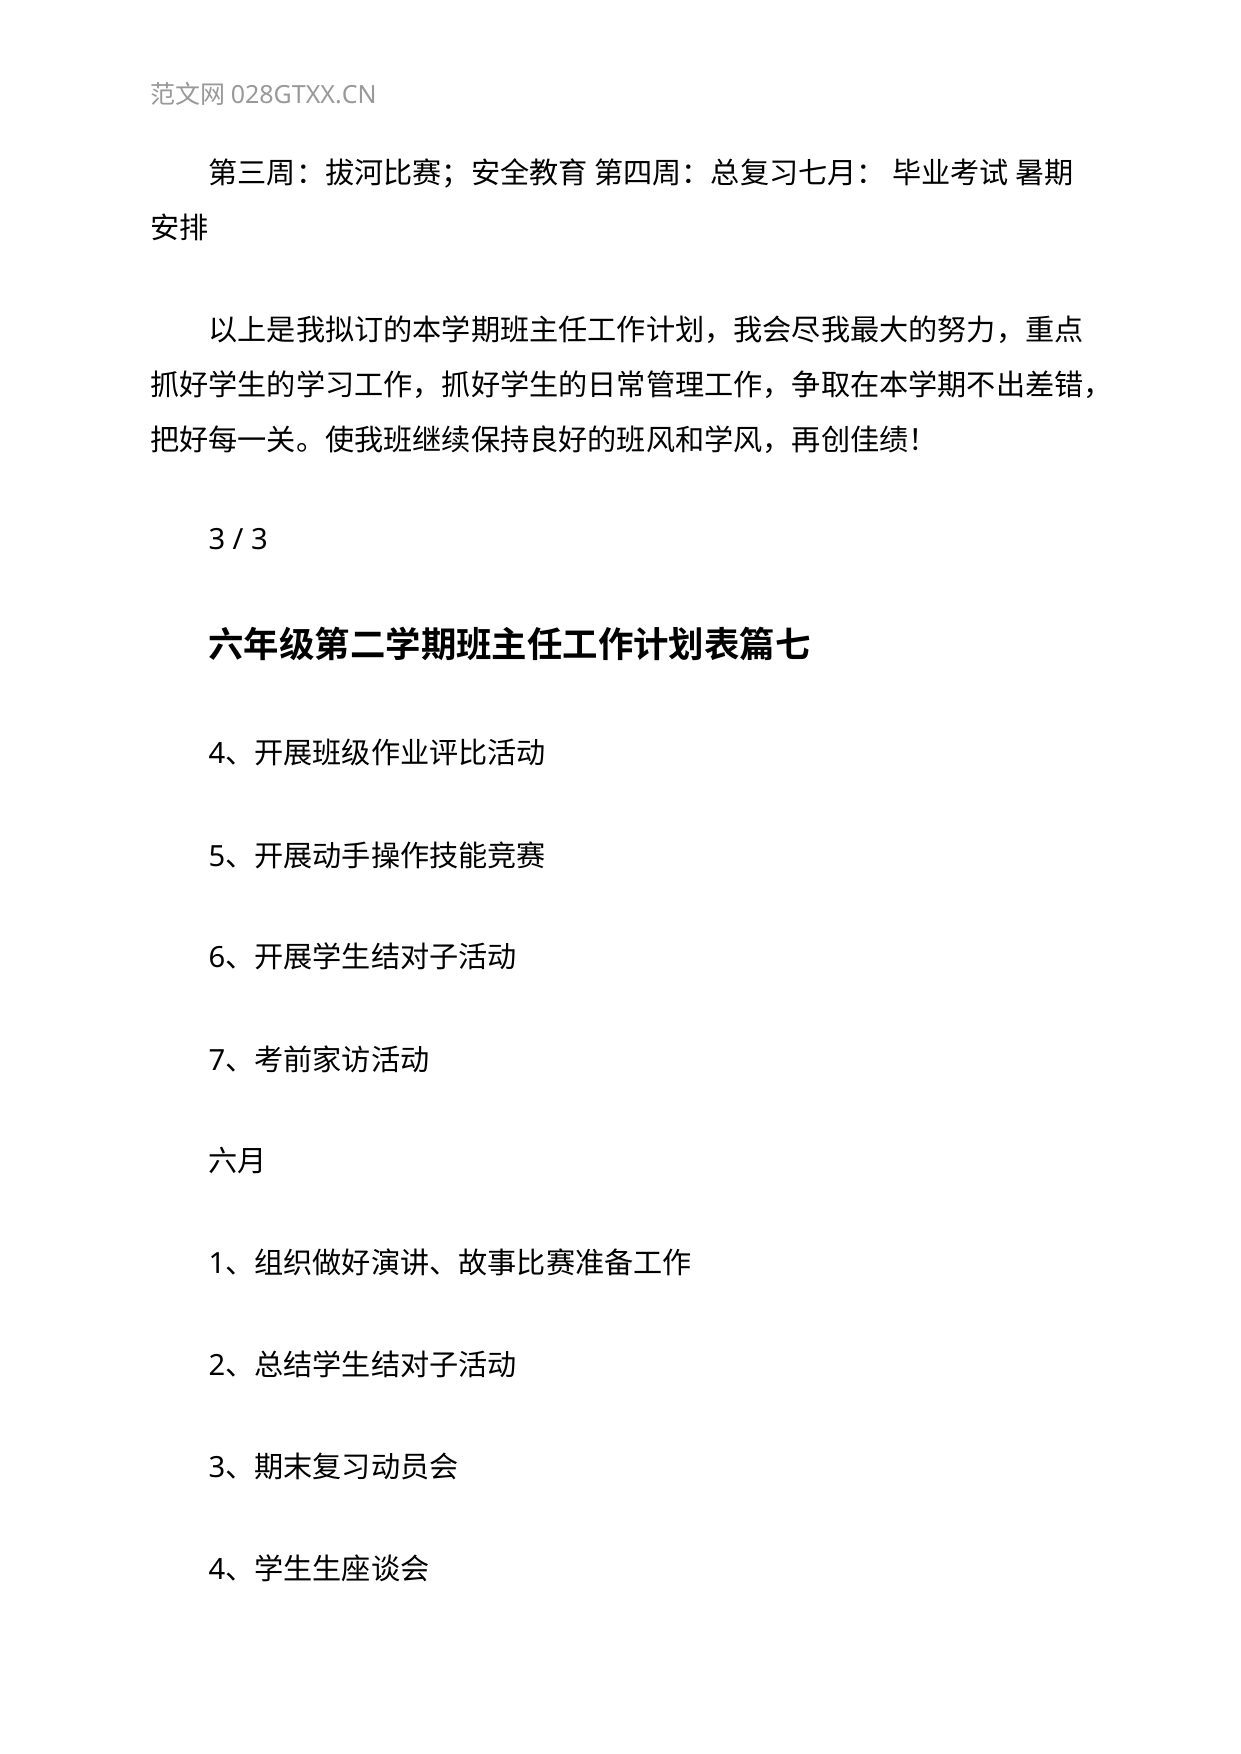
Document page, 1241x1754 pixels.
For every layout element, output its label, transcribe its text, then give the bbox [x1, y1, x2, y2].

text 第三周：拔河比赛；安全教育 第四周：总复习七月： 毕业考试 暑期安排 [150, 150, 1090, 247]
text 5、开展动手操作技能竞赛 [150, 832, 1090, 874]
text 3、期末复习动员会 [150, 1444, 1090, 1486]
text 六年级第二学期班主任工作计划表篇七 [150, 617, 1090, 668]
text 4、学生生座谈会 [150, 1546, 1090, 1588]
text 6、开展学生结对子活动 [150, 934, 1090, 976]
text 7、考前家访活动 [150, 1036, 1090, 1078]
text 2、总结学生结对子活动 [150, 1342, 1090, 1384]
text 4、开展班级作业评比活动 [150, 730, 1090, 772]
text 六月 [150, 1138, 1090, 1180]
text 1、组织做好演讲、故事比赛准备工作 [150, 1240, 1090, 1282]
text 3 / 3 [150, 518, 1090, 558]
text 以上是我拟订的本学期班主任工作计划，我会尽我最大的努力，重点抓好学生的学习工作，抓好学生的日常管理工作，争取在本学期不出差错，把好每一关。使我班继续保持良好的班风和学风，再创佳绩！ [150, 307, 1090, 459]
